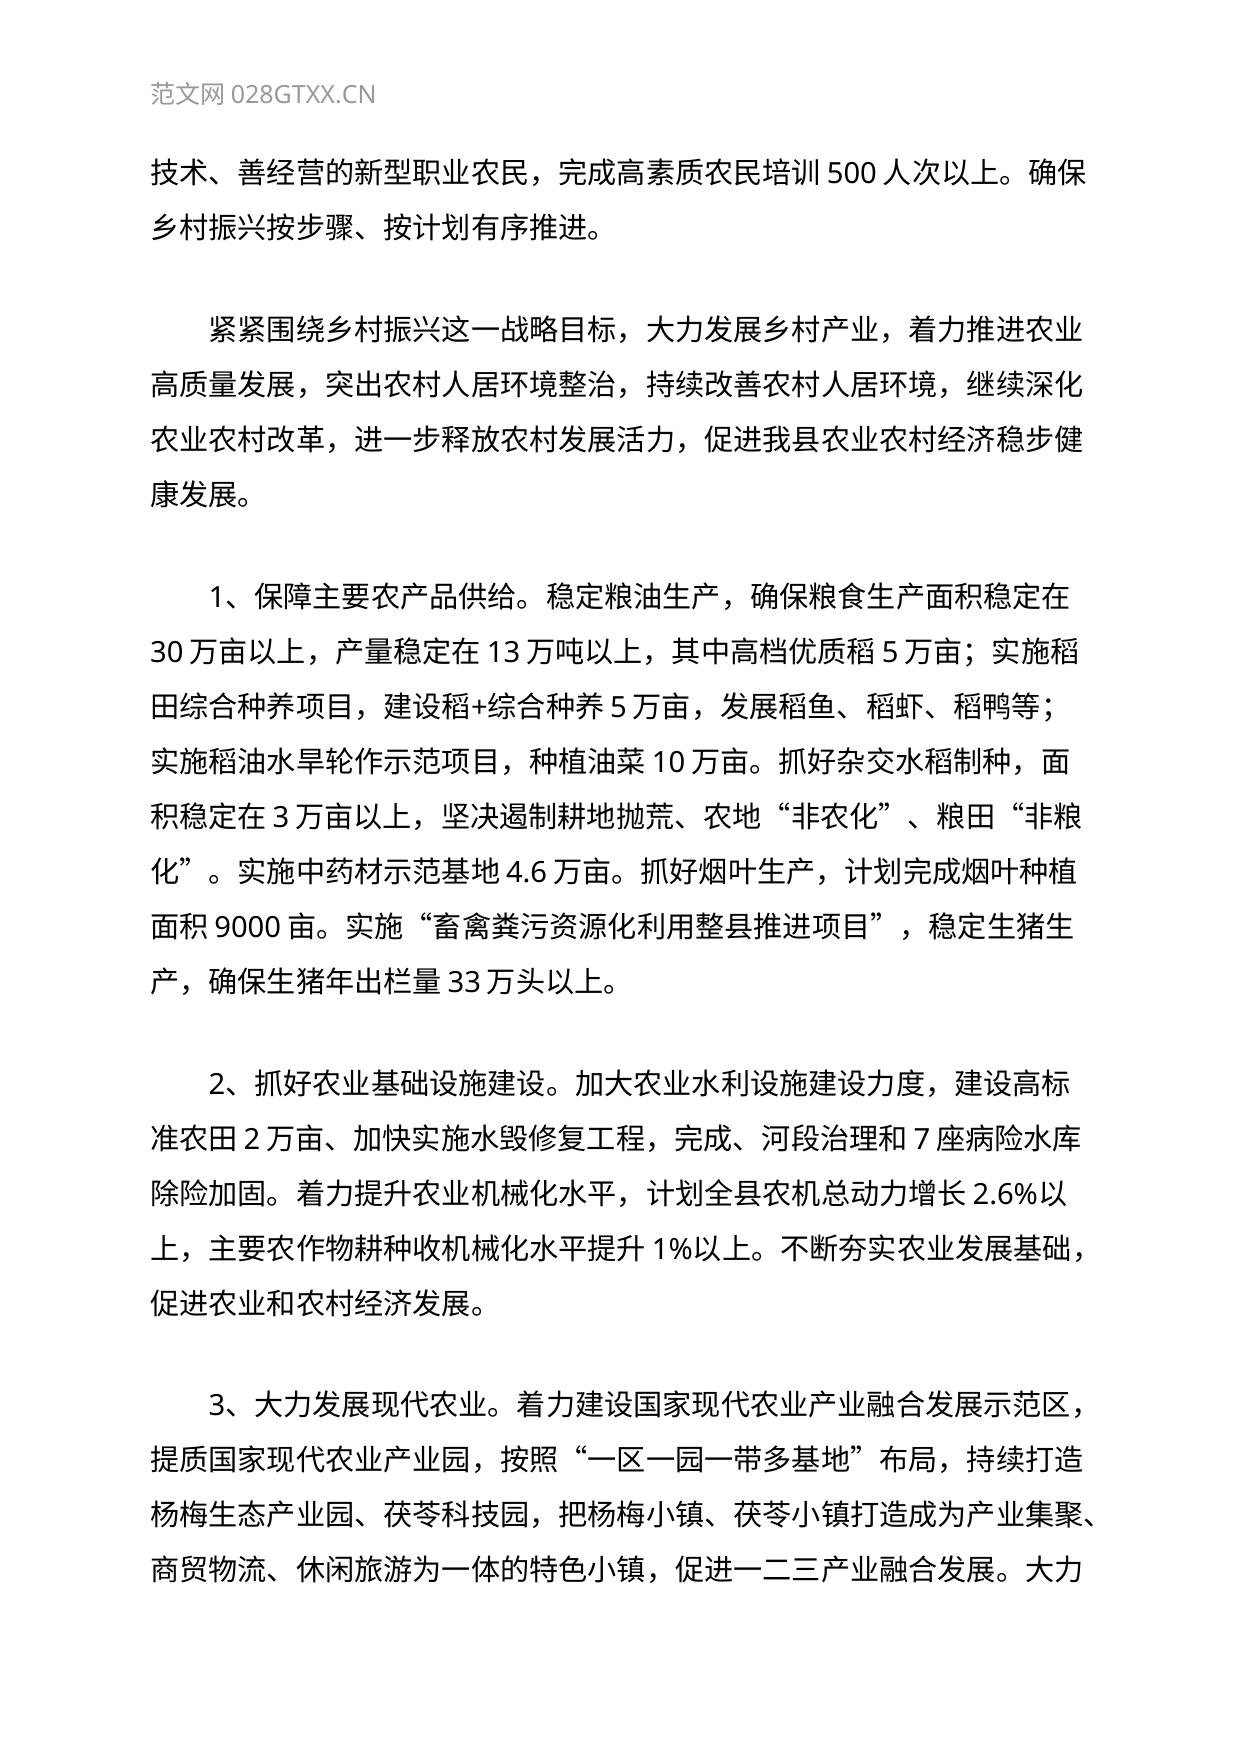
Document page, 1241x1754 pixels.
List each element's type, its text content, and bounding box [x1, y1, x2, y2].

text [150, 1382, 1090, 1589]
text 紧紧围绕乡村振兴这一战略目标，大力发展乡村产业，着力推进农业高质量发展，突出农村人居环境整治，持续改善农村人居环境，继续深化农业农村改革，进一步释放农村发展活力，促进我县农业农村经济稳步健康发展。 [150, 307, 1090, 514]
text 1、保障主要农产品供给。稳定粮油生产，确保粮食生产面积稳定在30万亩以上，产量稳定在13万吨以上，其中高档优质稻5万亩；实施稻田综合种养项目，建设稻+综合种养5万亩，发展稻鱼、稻虾、稻鸭等；实施稻油水旱轮作示范项目，种植油菜10万亩。抓好杂交水稻制种，面积稳定在3万亩以上，坚决遏制耕地抛荒、农地“非农化”、粮田“非粮化”。实施中药材示范基地4.6万亩。抓好烟叶生产，计划完成烟叶种植面积9000亩。实施“畜禽粪污资源化利用整县推进项目”，稳定生猪生产，确保生猪年出栏量33万头以上。 [150, 573, 1090, 1001]
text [150, 150, 1090, 247]
text 2、抓好农业基础设施建设。加大农业水利设施建设力度，建设高标准农田2万亩、加快实施水毁修复工程，完成、河段治理和7座病险水库除险加固。着力提升农业机械化水平，计划全县农机总动力增长2.6%以上，主要农作物耕种收机械化水平提升1%以上。不断夯实农业发展基础，促进农业和农村经济发展。 [150, 1060, 1090, 1322]
